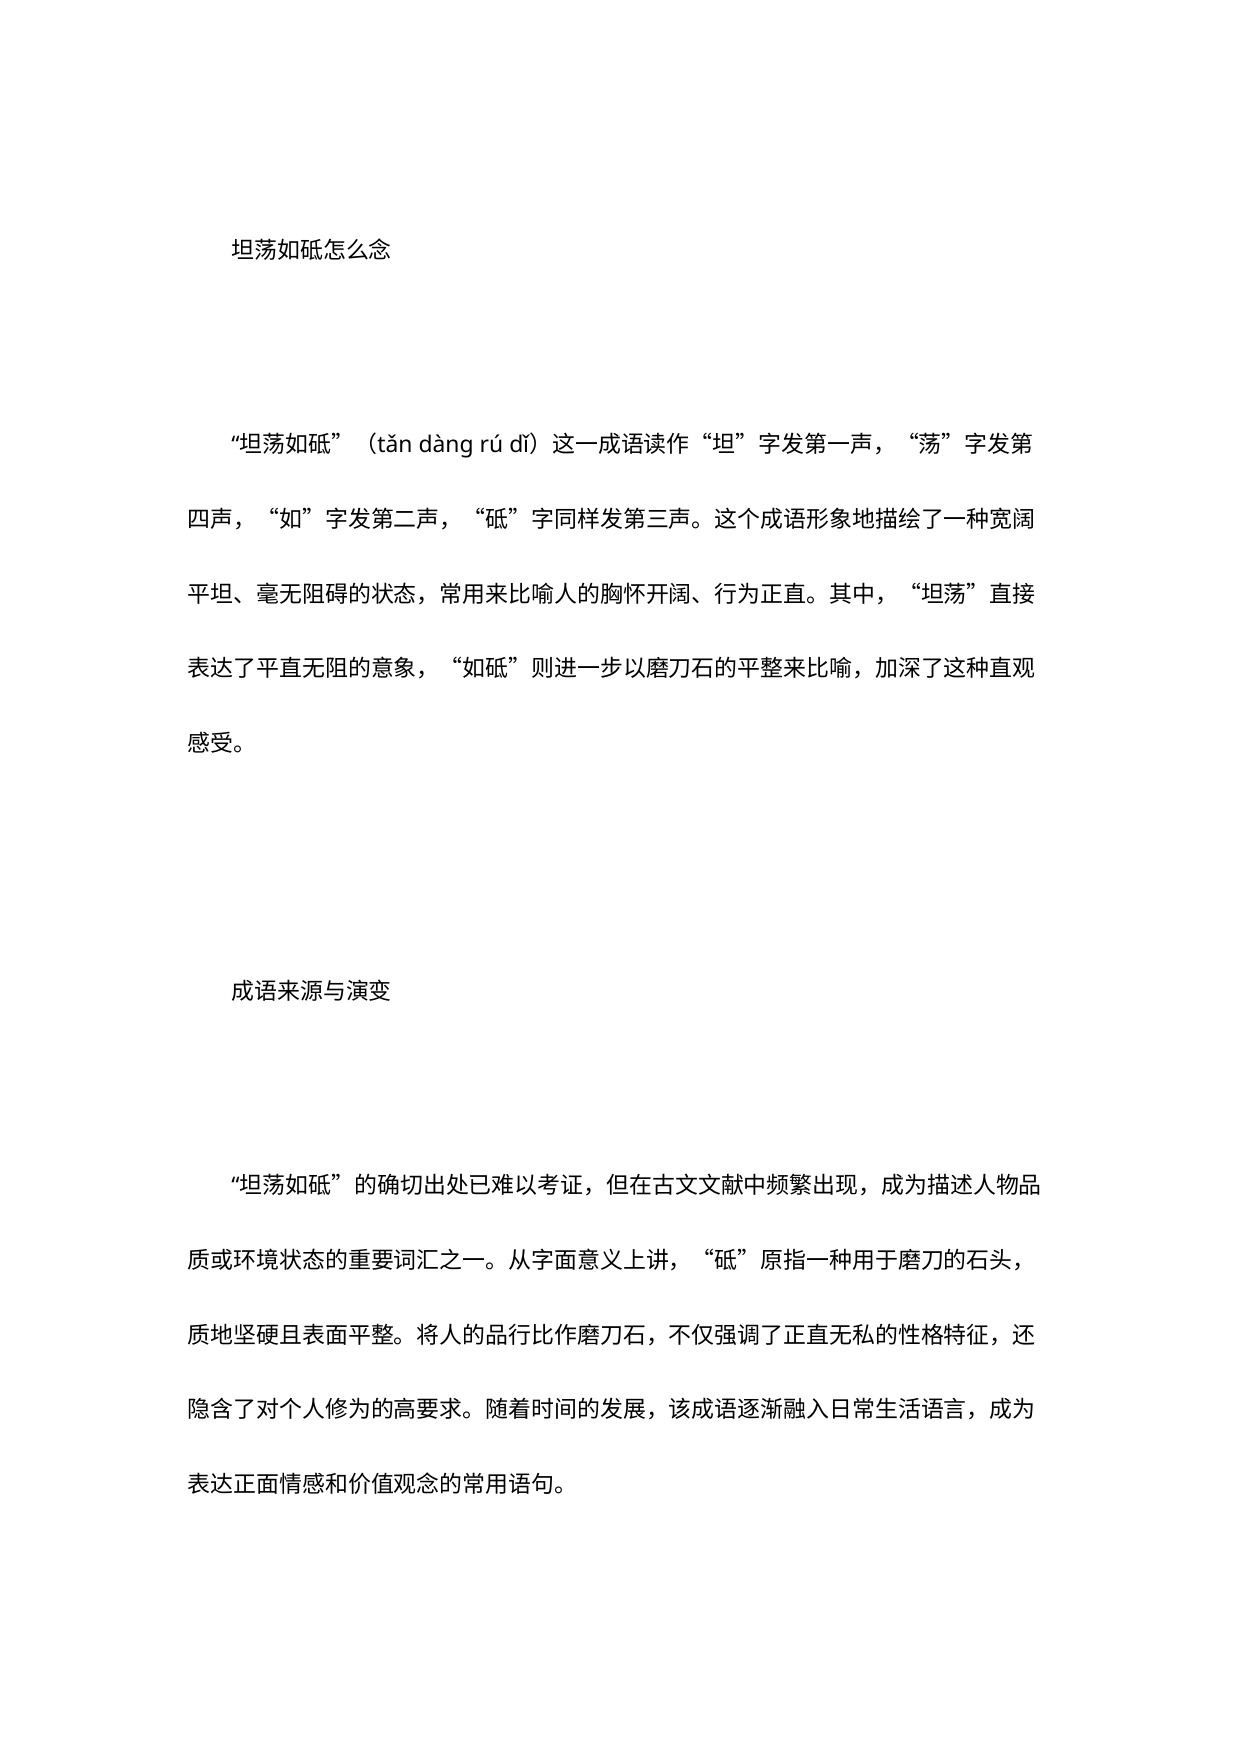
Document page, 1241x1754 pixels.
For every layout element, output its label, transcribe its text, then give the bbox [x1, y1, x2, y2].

text “坦荡如砥”（tǎn dàng rú dǐ）这一成语读作“坦”字发第一声，“荡”字发第四声，“如”字发第二声，“砥”字同样发第三声。这个成语形象地描绘了一种宽阔平坦、毫无阻碍的状态，常用来比喻人的胸怀开阔、行为正直。其中，“坦荡”直接表达了平直无阻的意象，“如砥”则进一步以磨刀石的平整来比喻，加深了这种直观感受。 [187, 410, 1053, 774]
text 成语来源与演变 [187, 957, 1053, 1022]
text 坦荡如砥怎么念 [187, 216, 1053, 281]
text “坦荡如砥”的确切出处已难以考证，但在古文文献中频繁出现，成为描述人物品质或环境状态的重要词汇之一。从字面意义上讲，“砥”原指一种用于磨刀的石头，质地坚硬且表面平整。将人的品行比作磨刀石，不仅强调了正直无私的性格特征，还隐含了对个人修为的高要求。随着时间的发展，该成语逐渐融入日常生活语言，成为表达正面情感和价值观念的常用语句。 [187, 1151, 1053, 1515]
